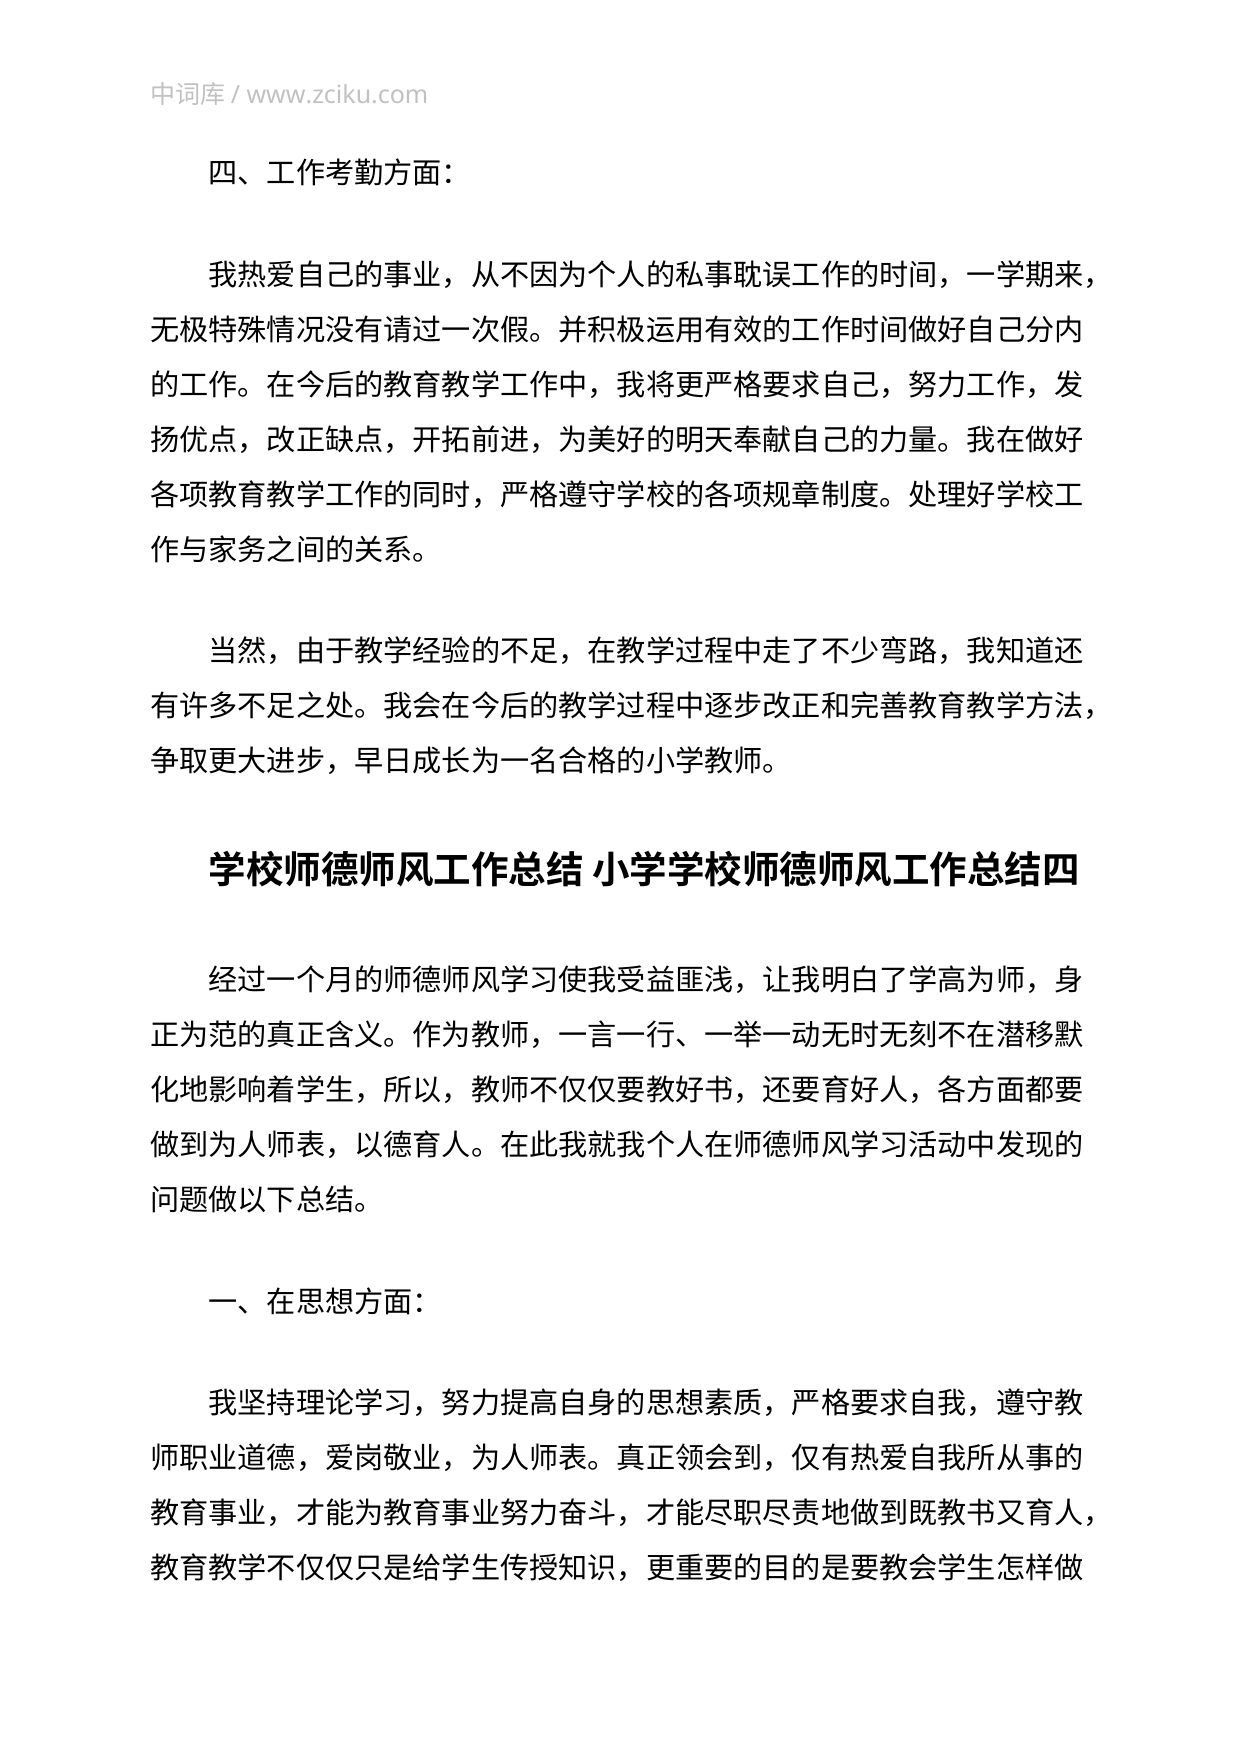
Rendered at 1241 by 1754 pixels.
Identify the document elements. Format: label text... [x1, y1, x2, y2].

text 学校师德师风工作总结 小学学校师德师风工作总结四 [150, 839, 1090, 894]
text 我热爱自己的事业，从不因为个人的私事耽误工作的时间，一学期来，无极特殊情况没有请过一次假。并积极运用有效的工作时间做好自己分内的工作。在今后的教育教学工作中，我将更严格要求自己，努力工作，发扬优点，改正缺点，开拓前进，为美好的明天奉献自己的力量。我在做好各项教育教学工作的同时，严格遵守学校的各项规章制度。处理好学校工作与家务之间的关系。 [150, 252, 1090, 568]
text 当然，由于教学经验的不足，在教学过程中走了不少弯路，我知道还有许多不足之处。我会在今后的教学过程中逐步改正和完善教育教学方法，争取更大进步，早日成长为一名合格的小学教师。 [150, 628, 1090, 780]
text 经过一个月的师德师风学习使我受益匪浅，让我明白了学高为师，身正为范的真正含义。作为教师，一言一行、一举一动无时无刻不在潜移默化地影响着学生，所以，教师不仅仅要教好书，还要育好人，各方面都要做到为人师表，以德育人。在此我就我个人在师德师风学习活动中发现的问题做以下总结。 [150, 957, 1090, 1219]
text 一、在思想方面： [150, 1278, 1090, 1321]
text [150, 1380, 1090, 1587]
text 四、工作考勤方面： [150, 150, 1090, 192]
